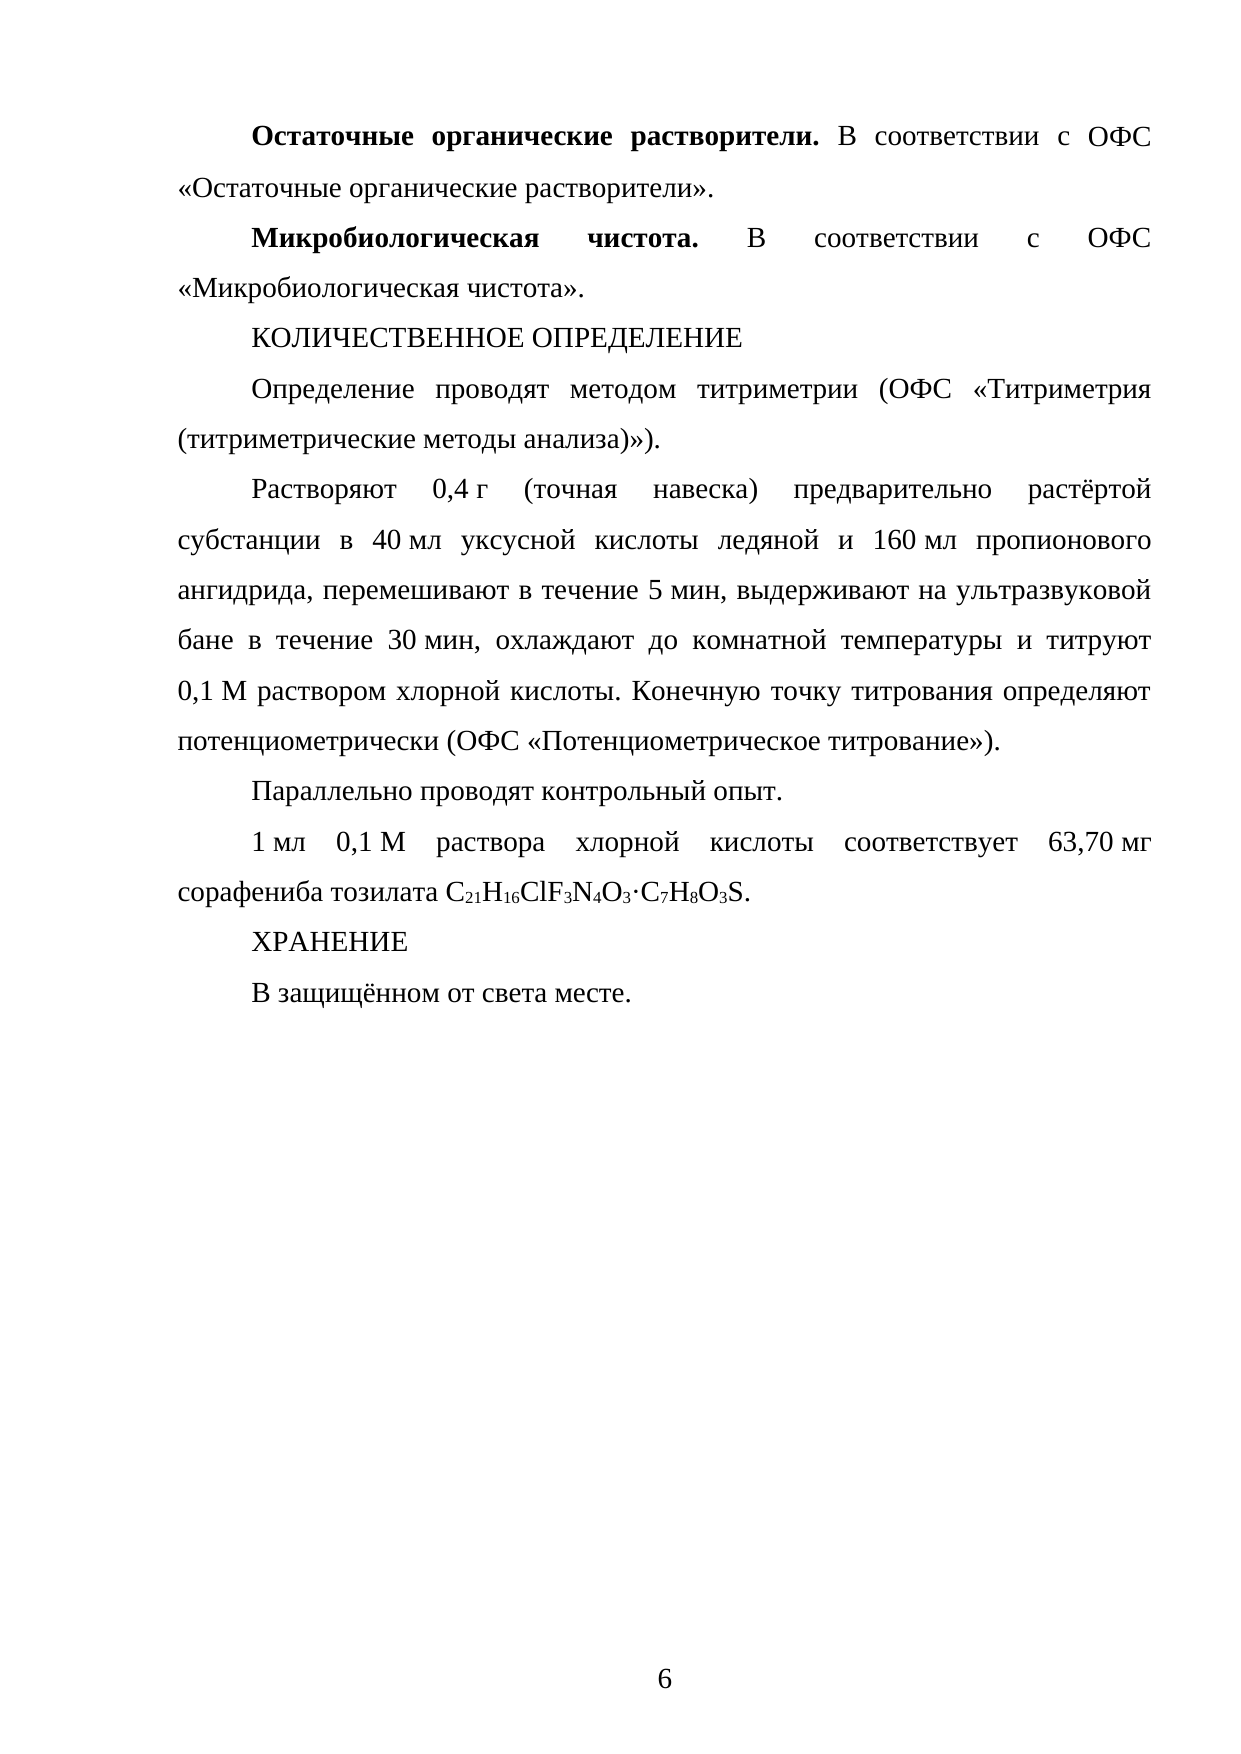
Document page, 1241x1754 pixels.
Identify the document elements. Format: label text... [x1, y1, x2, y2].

text Определение проводят методом титриметрии (ОФС «Титриметрия (титриметрические методы анализа)»). [177, 371, 1152, 455]
text Остаточные органические растворители. В соответствии с ОФС «Остаточные органические растворители». [177, 118, 1152, 203]
text Растворяют 0,4 г (точная навеска) предварительно растёртой субстанции в 40 мл уксусной кислоты ледяной и 160 мл пропионового ангидрида, перемешивают в течение 5 мин, выдерживают на ультразвуковой бане в течение 30 мин, охлаждают до комнатной температуры и титруют 0,1 М раствором хлорной кислоты. Конечную точку титрования определяют потенциометрически (ОФС «Потенциометрическое титрование»). [177, 472, 1152, 757]
text В защищённом от света месте. [177, 975, 1152, 1008]
text 1 мл 0,1 М раствора хлорной кислоты соответствует 63,70 мг сорафениба тозилата C21H16ClF3N4O3·C7H8O3S. [177, 824, 1152, 908]
text ХРАНЕНИЕ [177, 924, 1152, 958]
text КОЛИЧЕСТВЕННОЕ ОПРЕДЕЛЕНИЕ [177, 321, 1152, 354]
text Параллельно проводят контрольный опыт. [177, 773, 1152, 807]
text Микробиологическая чистота. В соответствии с ОФС «Микробиологическая чистота». [177, 220, 1152, 304]
